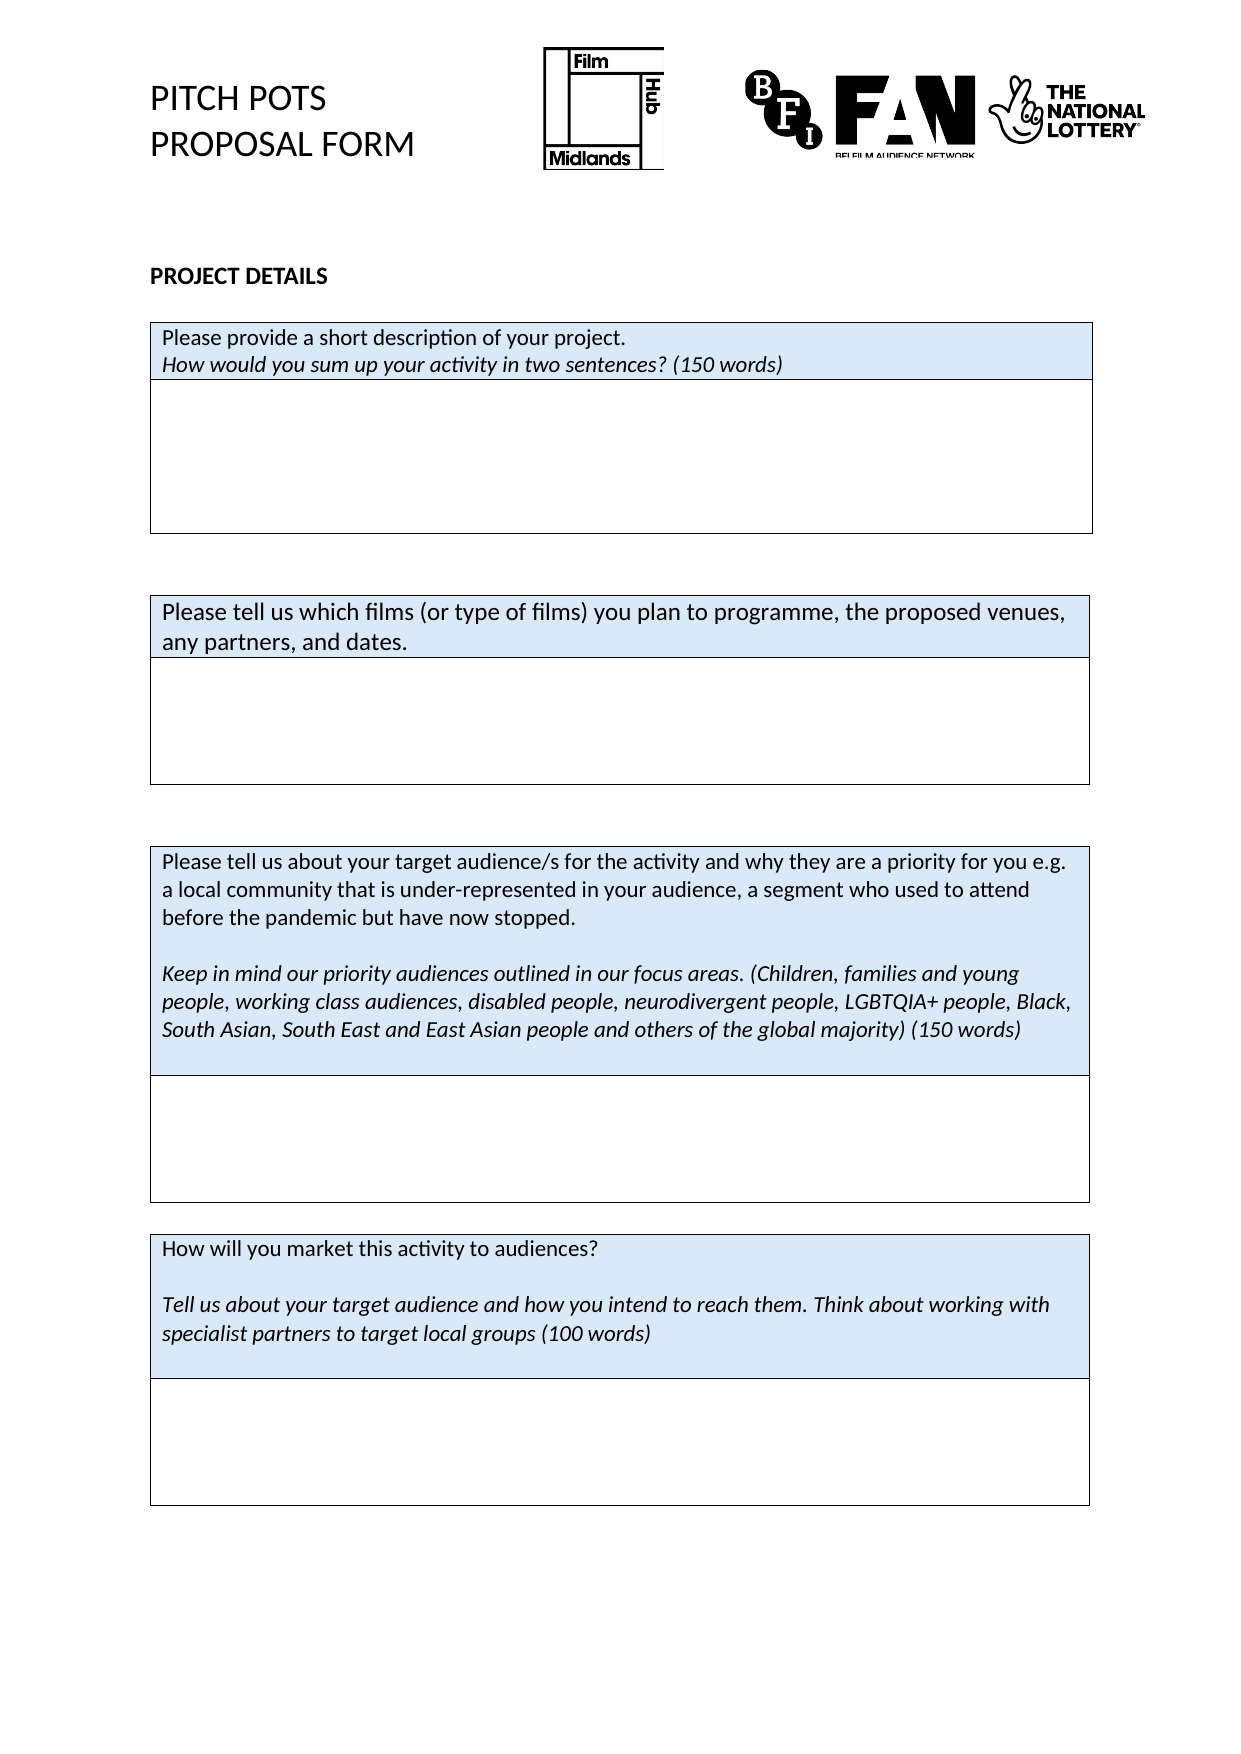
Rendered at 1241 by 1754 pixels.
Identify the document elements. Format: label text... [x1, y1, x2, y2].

table_cell [151, 380, 1092, 532]
table_header How will you market this activity to audiences? Tell us about your target audience and how you intend to reach them. Think about working with specialist partners to target local groups (100 words) [151, 1235, 1089, 1378]
table_cell [151, 658, 1089, 784]
picture [543, 47, 664, 169]
table_header Please tell us which films (or type of films) you plan to programme, the proposed venues, any partners, and dates. [151, 596, 1089, 657]
table_cell [151, 1076, 1089, 1202]
table_header Please tell us about your target audience/s for the activity and why they are a priority for you e.g. a local community that is under-represented in your audience, a segment who used to attend before the pandemic but have now stopped. Keep in mind our priority audiences outlined in our focus areas. (Children, families and young people, working class audiences, disabled people, neurodivergent people, LGBTQIA+ people, Black, South Asian, South East and East Asian people and others of the global majority) (150 words) [151, 847, 1089, 1075]
picture [744, 69, 1145, 158]
table_cell [151, 1379, 1089, 1505]
text PROJECT DETAILS [150, 261, 1090, 291]
table_header Please provide a short description of your project. How would you sum up your activity in two sentences? (150 words) [151, 323, 1092, 379]
